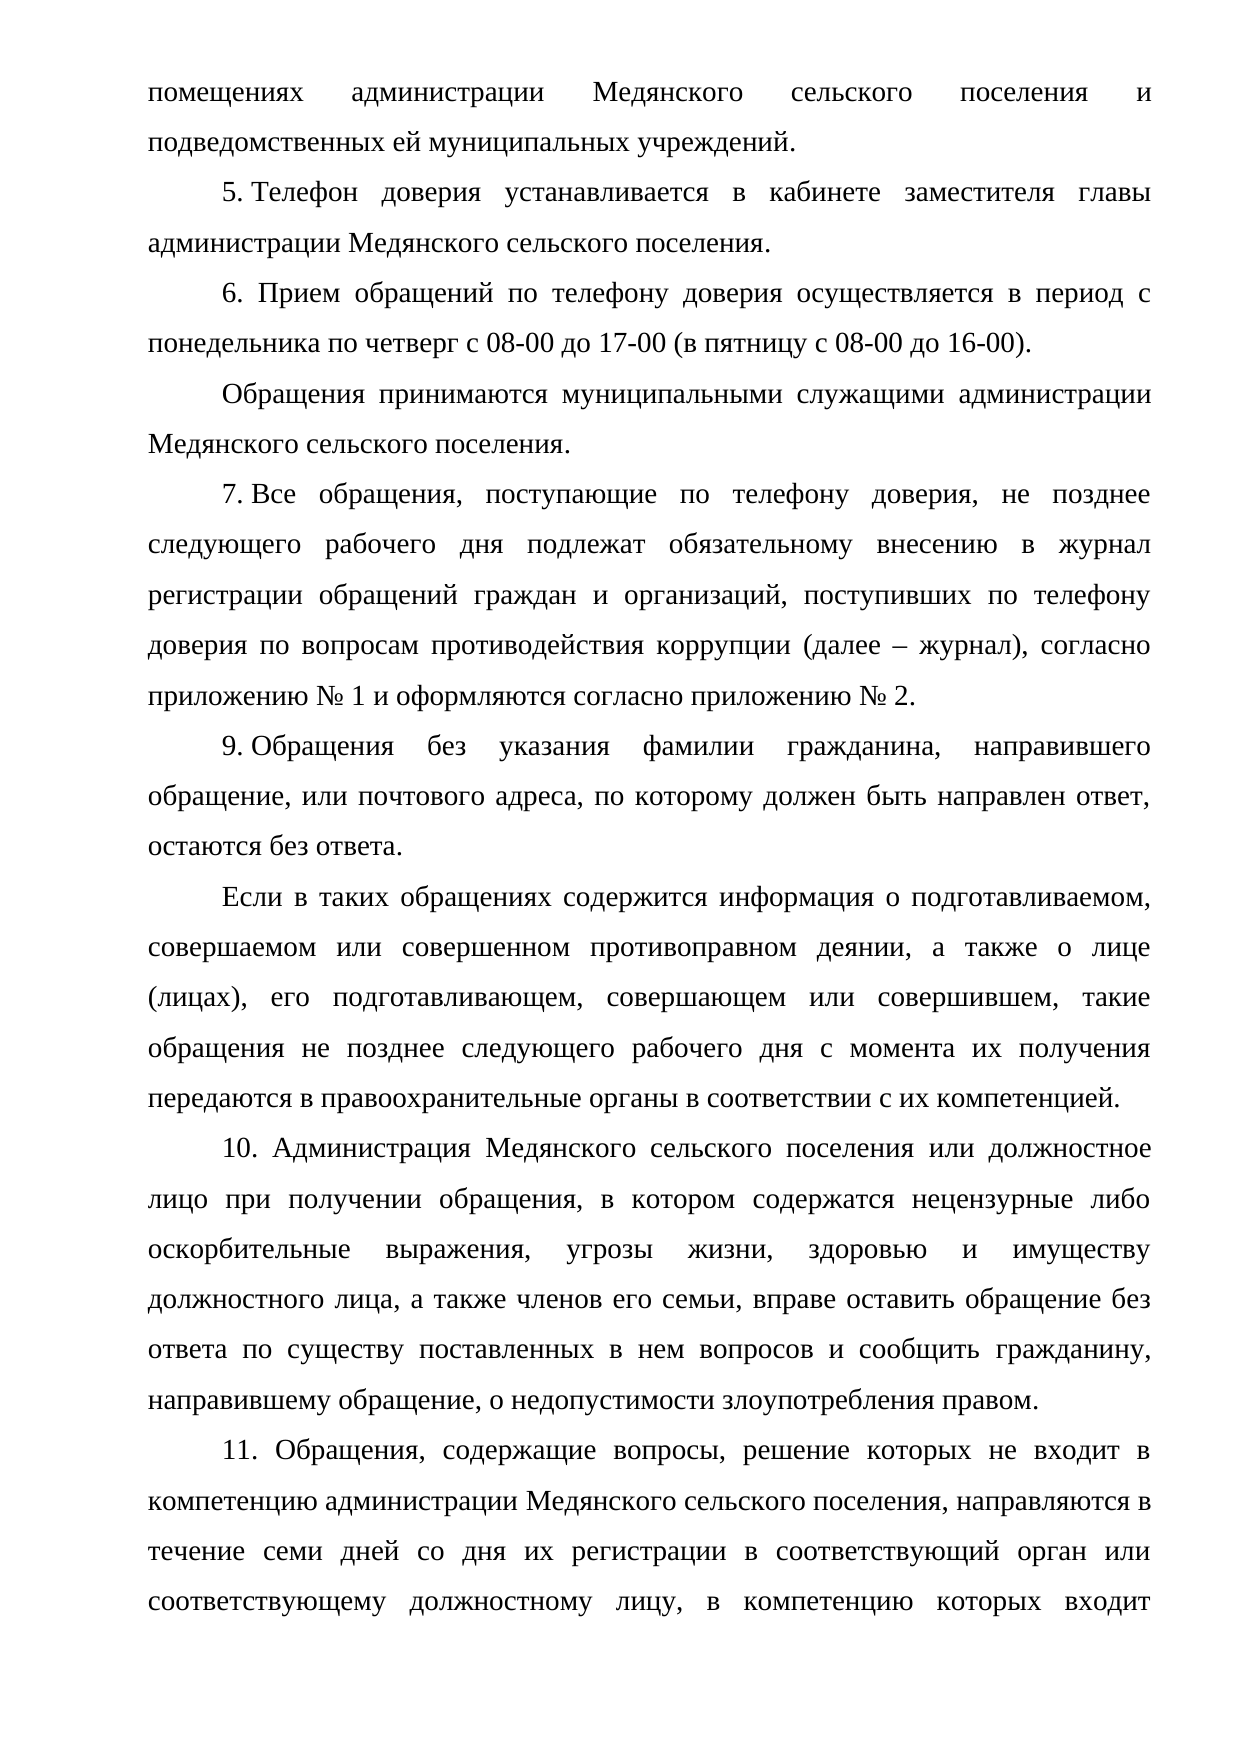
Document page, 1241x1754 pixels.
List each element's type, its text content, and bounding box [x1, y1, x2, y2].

text Если в таких обращениях содержится информация о подготавливаемом, совершаемом или совершенном противоправном деянии, а также о лице (лицах), его подготавливающем, совершающем или совершившем, такие обращения не позднее следующего рабочего дня с момента их получения передаются в правоохранительные органы в соответствии с их компетенцией. [148, 879, 1152, 1114]
text 6. Прием обращений по телефону доверия осуществляется в период с понедельника по четверг с 08-00 до 17-00 (в пятницу с 08-00 до 16-00). [148, 275, 1152, 359]
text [148, 74, 1152, 158]
text Обращения принимаются муниципальными служащими администрации Медянского сельского поселения. [148, 376, 1152, 459]
text 7. Все обращения, поступающие по телефону доверия, не позднее следующего рабочего дня подлежат обязательному внесению в журнал регистрации обращений граждан и организаций, поступивших по телефону доверия по вопросам противодействия коррупции (далее – журнал), согласно приложению № 1 и оформляются согласно приложению № 2. [148, 476, 1152, 711]
text 5. Телефон доверия устанавливается в кабинете заместителя главы администрации Медянского сельского поселения. [148, 174, 1152, 258]
text 9. Обращения без указания фамилии гражданина, направившего обращение, или почтового адреса, по которому должен быть направлен ответ, остаются без ответа. [148, 728, 1152, 862]
text 10. Администрация Медянского сельского поселения или должностное лицо при получении обращения, в котором содержатся нецензурные либо оскорбительные выражения, угрозы жизни, здоровью и имуществу должностного лица, а также членов его семьи, вправе оставить обращение без ответа по существу поставленных в нем вопросов и сообщить гражданину, направившему обращение, о недопустимости злоупотребления правом. [148, 1130, 1152, 1416]
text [148, 1432, 1152, 1617]
